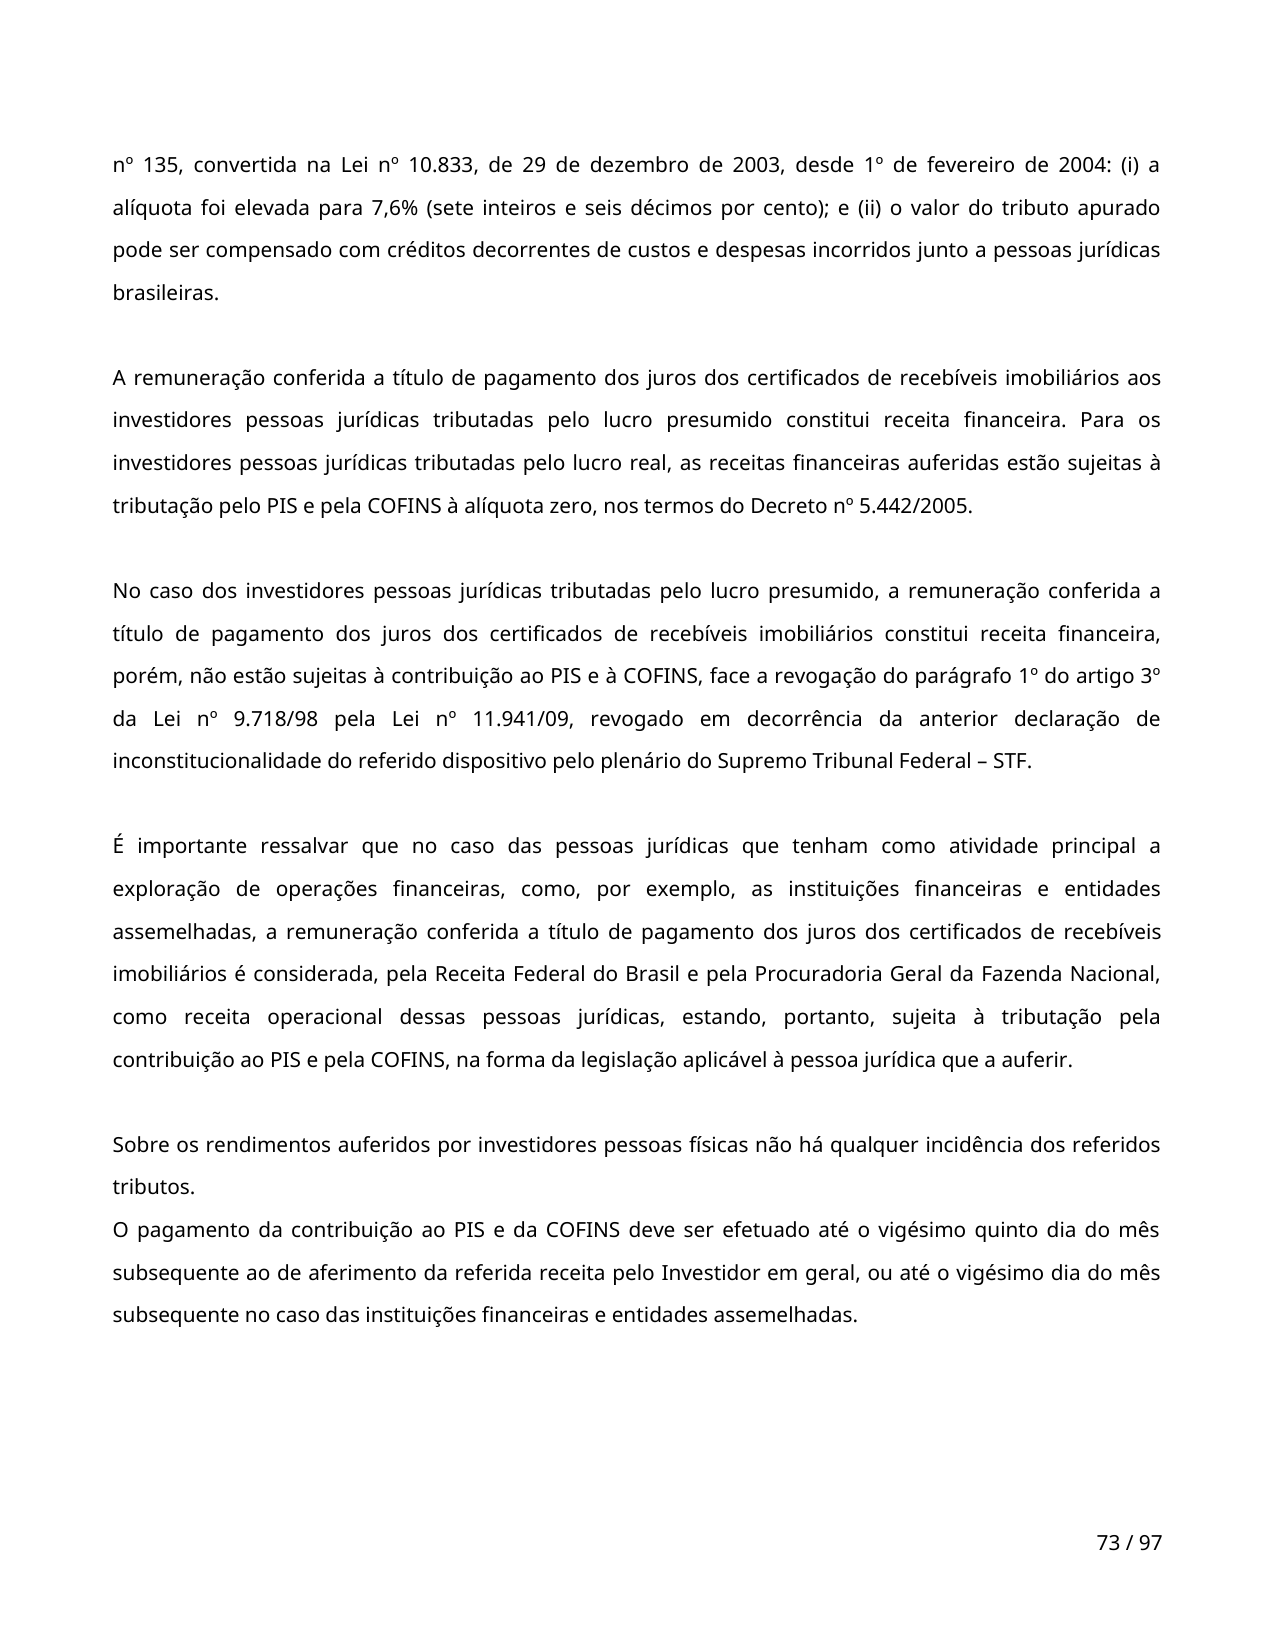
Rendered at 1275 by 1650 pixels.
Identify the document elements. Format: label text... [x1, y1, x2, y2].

text Sobre os rendimentos auferidos por investidores pessoas físicas não há qualquer incidência dos referidos tributos. [112, 1130, 1162, 1201]
text A remuneração conferida a título de pagamento dos juros dos certificados de recebíveis imobiliários aos investidores pessoas jurídicas tributadas pelo lucro presumido constitui receita financeira. Para os investidores pessoas jurídicas tributadas pelo lucro real, as receitas financeiras auferidas estão sujeitas à tributação pelo PIS e pela COFINS à alíquota zero, nos termos do Decreto nº 5.442/2005. [112, 363, 1162, 519]
text O pagamento da contribuição ao PIS e da COFINS deve ser efetuado até o vigésimo quinto dia do mês subsequente ao de aferimento da referida receita pelo Investidor em geral, ou até o vigésimo dia do mês subsequente no caso das instituições financeiras e entidades assemelhadas. [112, 1215, 1162, 1329]
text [112, 150, 1162, 306]
text No caso dos investidores pessoas jurídicas tributadas pelo lucro presumido, a remuneração conferida a título de pagamento dos juros dos certificados de recebíveis imobiliários constitui receita financeira, porém, não estão sujeitas à contribuição ao PIS e à COFINS, face a revogação do parágrafo 1º do artigo 3º da Lei nº 9.718/98 pela Lei nº 11.941/09, revogado em decorrência da anterior declaração de inconstitucionalidade do referido dispositivo pelo plenário do Supremo Tribunal Federal – STF. [112, 576, 1162, 775]
text É importante ressalvar que no caso das pessoas jurídicas que tenham como atividade principal a exploração de operações financeiras, como, por exemplo, as instituições financeiras e entidades assemelhadas, a remuneração conferida a título de pagamento dos juros dos certificados de recebíveis imobiliários é considerada, pela Receita Federal do Brasil e pela Procuradoria Geral da Fazenda Nacional, como receita operacional dessas pessoas jurídicas, estando, portanto, sujeita à tributação pela contribuição ao PIS e pela COFINS, na forma da legislação aplicável à pessoa jurídica que a auferir. [112, 832, 1162, 1073]
